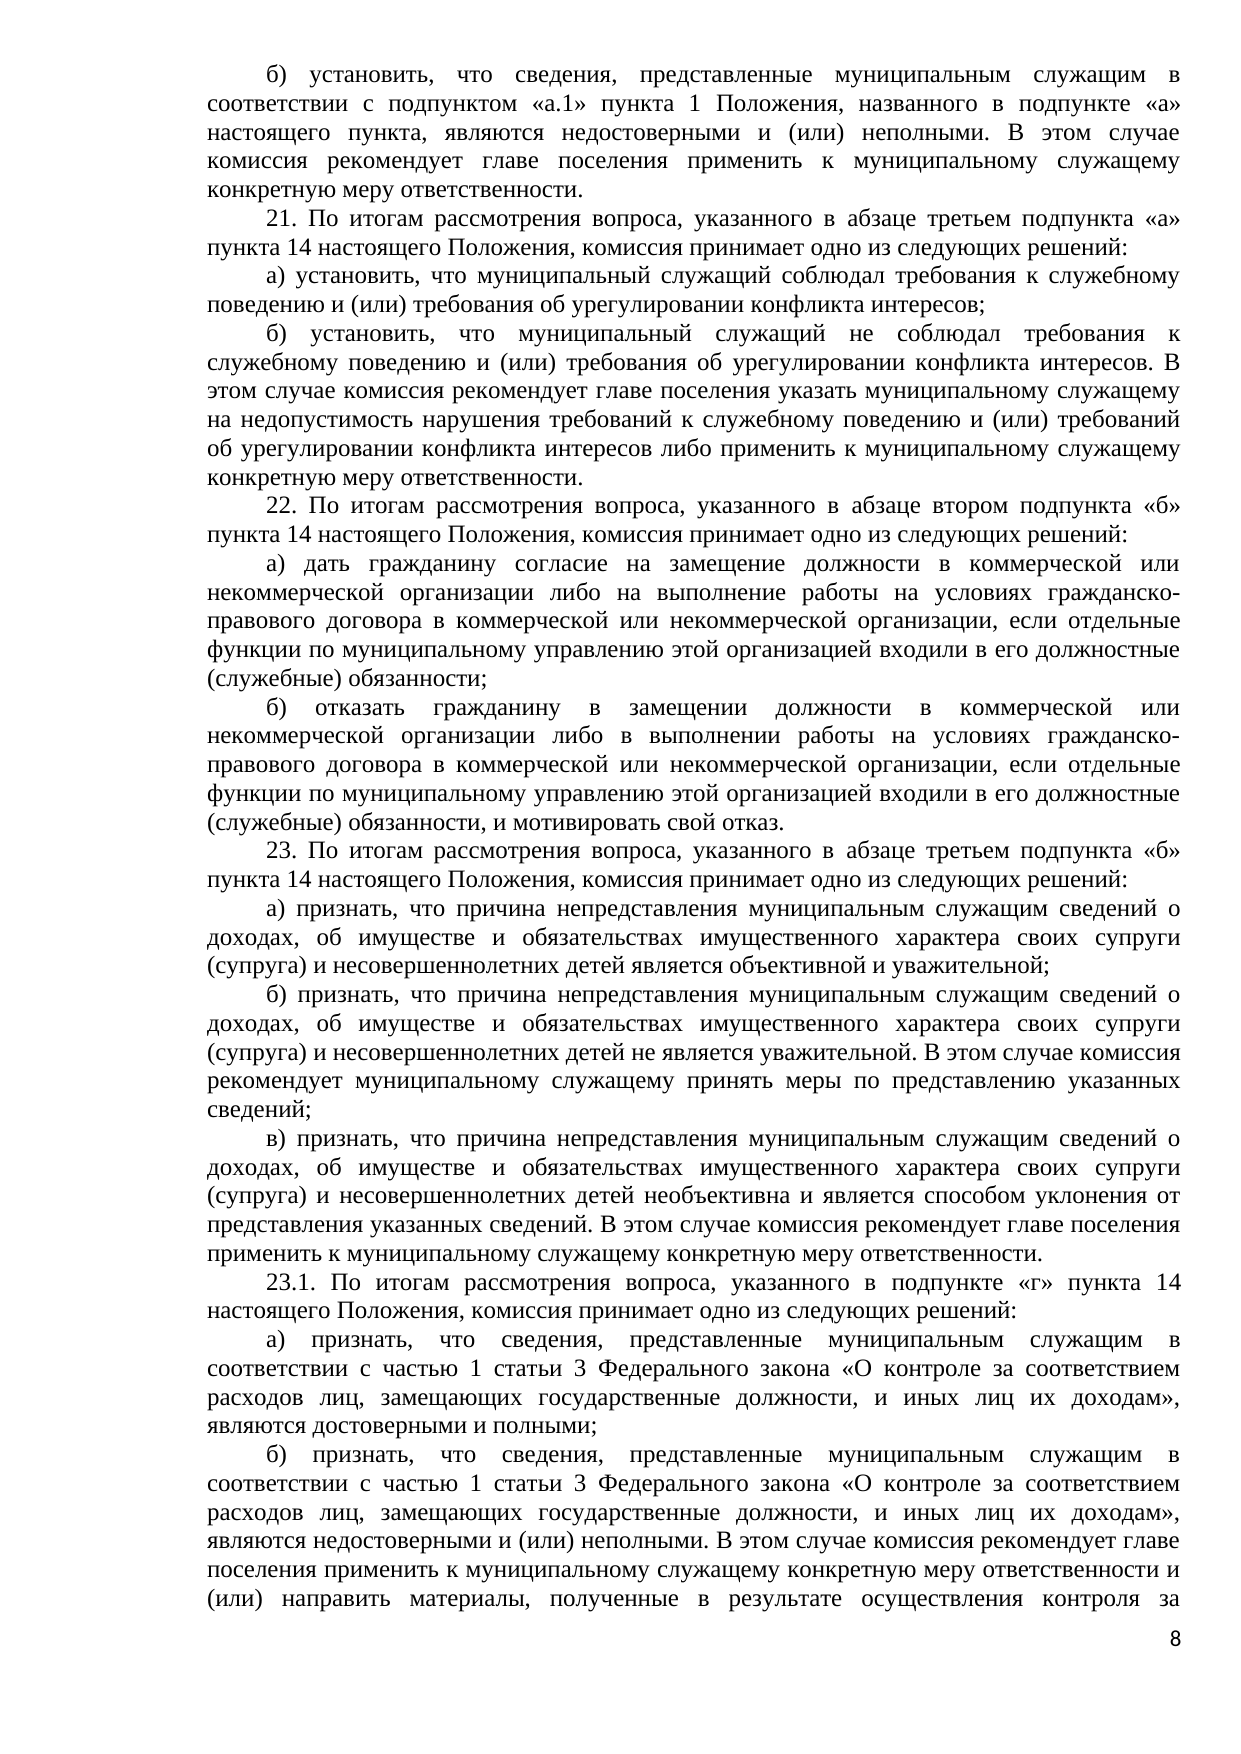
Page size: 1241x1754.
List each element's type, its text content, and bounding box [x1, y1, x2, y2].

text а) дать гражданину согласие на замещение должности в коммерческой или некоммерческой организации либо на выполнение работы на условиях гражданско-правового договора в коммерческой или некоммерческой организации, если отдельные функции по муниципальному управлению этой организацией входили в его должностные (служебные) обязанности; [207, 548, 1181, 692]
text 21. По итогам рассмотрения вопроса, указанного в абзаце третьем подпункта «а» пункта 14 настоящего Положения, комиссия принимает одно из следующих решений: [207, 203, 1181, 260]
text 23. По итогам рассмотрения вопроса, указанного в абзаце третьем подпункта «б» пункта 14 настоящего Положения, комиссия принимает одно из следующих решений: [207, 835, 1181, 893]
text 23.1. По итогам рассмотрения вопроса, указанного в подпункте «г» пункта 14 настоящего Положения, комиссия принимает одно из следующих решений: [207, 1267, 1181, 1324]
text б) признать, что причина непредставления муниципальным служащим сведений о доходах, об имуществе и обязательствах имущественного характера своих супруги (супруга) и несовершеннолетних детей не является уважительной. В этом случае комиссия рекомендует муниципальному служащему принять меры по представлению указанных сведений; [207, 979, 1181, 1123]
text б) установить, что муниципальный служащий не соблюдал требования к служебному поведению и (или) требования об урегулировании конфликта интересов. В этом случае комиссия рекомендует главе поселения указать муниципальному служащему на недопустимость нарушения требований к служебному поведению и (или) требований об урегулировании конфликта интересов либо применить к муниципальному служащему конкретную меру ответственности. [207, 318, 1181, 490]
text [207, 1439, 1181, 1612]
text 22. По итогам рассмотрения вопроса, указанного в абзаце втором подпункта «б» пункта 14 настоящего Положения, комиссия принимает одно из следующих решений: [207, 490, 1181, 548]
text б) установить, что сведения, представленные муниципальным служащим в соответствии с подпунктом «а.1» пункта 1 Положения, названного в подпункте «а» настоящего пункта, являются недостоверными и (или) неполными. В этом случае комиссия рекомендует главе поселения применить к муниципальному служащему конкретную меру ответственности. [207, 59, 1181, 203]
text в) признать, что причина непредставления муниципальным служащим сведений о доходах, об имуществе и обязательствах имущественного характера своих супруги (супруга) и несовершеннолетних детей необъективна и является способом уклонения от представления указанных сведений. В этом случае комиссия рекомендует главе поселения применить к муниципальному служащему конкретную меру ответственности. [207, 1123, 1181, 1267]
text а) установить, что муниципальный служащий соблюдал требования к служебному поведению и (или) требования об урегулировании конфликта интересов; [207, 260, 1181, 318]
text а) признать, что сведения, представленные муниципальным служащим в соответствии с частью 1 статьи 3 Федерального закона «О контроле за соответствием расходов лиц, замещающих государственные должности, и иных лиц их доходам», являются достоверными и полными; [207, 1324, 1181, 1439]
text б) отказать гражданину в замещении должности в коммерческой или некоммерческой организации либо в выполнении работы на условиях гражданско-правового договора в коммерческой или некоммерческой организации, если отдельные функции по муниципальному управлению этой организацией входили в его должностные (служебные) обязанности, и мотивировать свой отказ. [207, 692, 1181, 835]
text а) признать, что причина непредставления муниципальным служащим сведений о доходах, об имуществе и обязательствах имущественного характера своих супруги (супруга) и несовершеннолетних детей является объективной и уважительной; [207, 893, 1181, 979]
